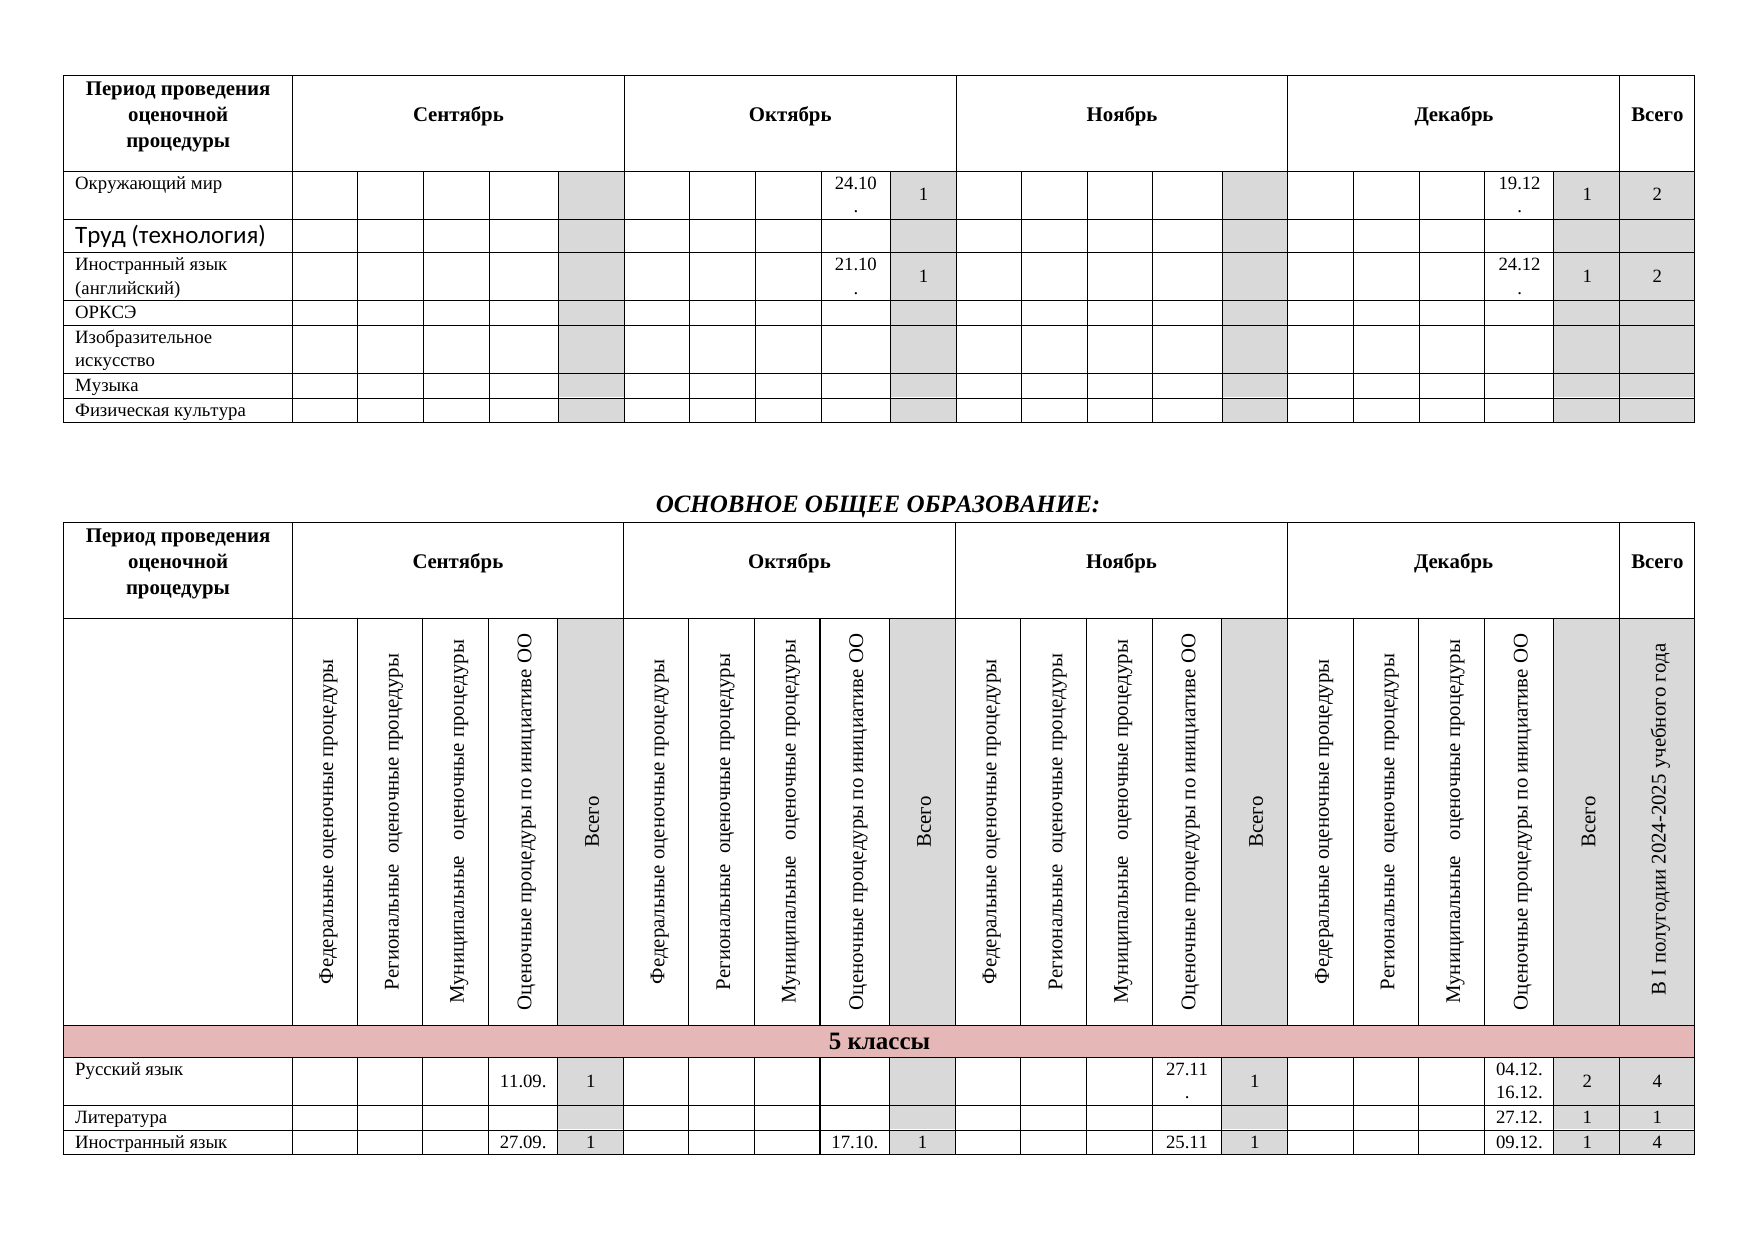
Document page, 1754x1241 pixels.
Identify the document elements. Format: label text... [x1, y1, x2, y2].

table_cell [1420, 220, 1484, 252]
table_cell [1088, 220, 1152, 252]
table_cell [1153, 399, 1222, 422]
table_cell 1 [558, 1058, 623, 1105]
table_cell Федеральные оценочные процедуры [956, 619, 1020, 1025]
table_cell [1223, 399, 1287, 422]
table_cell [1153, 172, 1222, 219]
table_cell 2 [1620, 172, 1694, 219]
table_cell 1 [1222, 1058, 1287, 1105]
table_cell [1087, 1131, 1152, 1154]
table_cell [956, 1058, 1020, 1105]
table_cell Литература [64, 1106, 292, 1129]
table_cell Федеральные оценочные процедуры [624, 619, 688, 1025]
table_cell [690, 374, 755, 397]
table_cell [1022, 220, 1087, 252]
table_cell [689, 1106, 754, 1129]
table_cell Региональные оценочные процедуры [358, 619, 422, 1025]
table_cell Оценочные процедуры по инициативе ОО [821, 619, 889, 1025]
table_cell Региональные оценочные процедуры [1021, 619, 1086, 1025]
table_cell [358, 172, 423, 219]
table_header Декабрь [1288, 523, 1619, 618]
table_cell [490, 253, 558, 300]
table_cell [1554, 220, 1619, 252]
table_cell [1419, 1106, 1484, 1129]
table_cell 4 [1620, 1131, 1694, 1154]
table_cell [625, 399, 689, 422]
table_cell [423, 1131, 488, 1154]
table_cell [1354, 326, 1419, 373]
table_cell [822, 399, 890, 422]
text ОСНОВНОЕ ОБЩЕЕ ОБРАЗОВАНИЕ: [75, 489, 1683, 518]
table_cell [1222, 1106, 1287, 1129]
table_cell [625, 253, 689, 300]
table_cell [490, 172, 558, 219]
table_cell [358, 326, 423, 373]
table_header Декабрь [1288, 76, 1619, 171]
table_cell [689, 1131, 754, 1154]
table_cell [957, 326, 1021, 373]
table_cell Региональные оценочные процедуры [689, 619, 754, 1025]
table_cell [490, 374, 558, 397]
table_cell [1021, 1131, 1086, 1154]
table_cell [1288, 1131, 1353, 1154]
table_cell [559, 301, 624, 325]
table_cell [293, 253, 357, 300]
table_cell [1153, 1106, 1221, 1129]
table_cell 1 [1620, 1106, 1694, 1129]
table_cell [1288, 1058, 1353, 1105]
table_cell Всего [890, 619, 955, 1025]
table_cell [957, 301, 1021, 325]
table_cell [1022, 172, 1087, 219]
table_cell [1088, 326, 1152, 373]
table_cell Муниципальные оценочные процедуры [755, 619, 819, 1025]
table_cell [293, 374, 357, 397]
table_header Всего [1620, 76, 1694, 171]
table_cell [1288, 220, 1353, 252]
table_cell Окружающий мир [64, 172, 292, 219]
table_cell [821, 1058, 889, 1105]
table_cell [625, 326, 689, 373]
table_header Период проведения оценочной процедуры [64, 76, 292, 171]
table_cell [822, 326, 890, 373]
table_cell [1554, 326, 1619, 373]
table_cell Муниципальные оценочные процедуры [1419, 619, 1484, 1025]
table_cell [1288, 326, 1353, 373]
table_cell Федеральные оценочные процедуры [1288, 619, 1353, 1025]
table_cell [891, 326, 956, 373]
table_cell [1153, 301, 1222, 325]
table_cell [756, 220, 821, 252]
table_cell [1620, 301, 1694, 325]
table_cell [1485, 326, 1553, 373]
table_header Октябрь [624, 523, 955, 618]
table_cell 24.12. [1485, 253, 1553, 300]
table_cell [1620, 374, 1694, 397]
table_cell Музыка [64, 374, 292, 397]
table_cell Физическая культура [64, 399, 292, 422]
table_cell [489, 1106, 557, 1129]
table_cell [1354, 374, 1419, 397]
table_cell [690, 253, 755, 300]
table_cell [1620, 326, 1694, 373]
table_cell [756, 301, 821, 325]
table_cell [1022, 253, 1087, 300]
table_cell [690, 220, 755, 252]
table_cell [1153, 253, 1222, 300]
table_cell [1153, 326, 1222, 373]
table_cell [1420, 301, 1484, 325]
table_cell [1354, 220, 1419, 252]
table_header Ноябрь [957, 76, 1287, 171]
table_cell 04.12. 16.12. [1485, 1058, 1553, 1105]
table_cell [1153, 220, 1222, 252]
table_cell Оценочные процедуры по инициативе ОО [1485, 619, 1553, 1025]
table_cell В I полугодии 2024-2025 учебного года [1620, 619, 1694, 1025]
table_cell [756, 374, 821, 397]
table_cell Иностранный язык (английский) [64, 253, 292, 300]
table_cell [1554, 301, 1619, 325]
table_cell [559, 220, 624, 252]
table_cell [625, 220, 689, 252]
table_header Всего [1620, 523, 1694, 618]
table_cell [690, 172, 755, 219]
table_cell [1223, 172, 1287, 219]
table_cell [891, 399, 956, 422]
table_cell [1288, 253, 1353, 300]
table_cell [559, 253, 624, 300]
table_cell [1420, 253, 1484, 300]
table_cell [1354, 399, 1419, 422]
table_cell 1 [890, 1131, 955, 1154]
table_cell [490, 301, 558, 325]
table_cell Всего [1554, 619, 1619, 1025]
table_cell Изобразительное искусство [64, 326, 292, 373]
table_cell 1 [1554, 253, 1619, 300]
table_cell [1485, 399, 1553, 422]
table_cell [1419, 1058, 1484, 1105]
table_cell [1554, 374, 1619, 397]
table_cell [358, 374, 423, 397]
table_cell [1022, 326, 1087, 373]
table_cell [293, 301, 357, 325]
table_cell [1088, 172, 1152, 219]
table_cell [1288, 301, 1353, 325]
table_cell [293, 172, 357, 219]
table_cell [625, 301, 689, 325]
table_cell [424, 220, 489, 252]
table_cell [957, 172, 1021, 219]
table_cell [957, 220, 1021, 252]
table_cell 09.12. [1485, 1131, 1553, 1154]
table_cell [424, 399, 489, 422]
table_cell 19.12. [1485, 172, 1553, 219]
table_cell [490, 399, 558, 422]
table_cell [424, 253, 489, 300]
table_cell [755, 1131, 819, 1154]
table_cell [1354, 172, 1419, 219]
table_cell [1420, 172, 1484, 219]
table_cell [559, 399, 624, 422]
table_cell [1288, 172, 1353, 219]
table_cell 1 [1222, 1131, 1287, 1154]
table_cell 27.12. [1485, 1106, 1553, 1129]
table_cell [558, 1106, 623, 1129]
table_cell [1620, 220, 1694, 252]
table_cell [1354, 301, 1419, 325]
table_cell [424, 374, 489, 397]
table_cell [625, 172, 689, 219]
table_cell [891, 301, 956, 325]
table_cell Оценочные процедуры по инициативе ОО [1153, 619, 1221, 1025]
table_cell [1223, 253, 1287, 300]
table_cell 4 [1620, 1058, 1694, 1105]
table_cell [690, 326, 755, 373]
table_cell [956, 1106, 1020, 1129]
table_cell [1354, 1106, 1418, 1129]
table_cell [755, 1058, 819, 1105]
table_cell Русский язык [64, 1058, 292, 1105]
table_cell [293, 326, 357, 373]
table_cell 11.09. [489, 1058, 557, 1105]
table_cell [1288, 399, 1353, 422]
table_cell [822, 374, 890, 397]
table_cell 1 [891, 253, 956, 300]
table_cell ОРКСЭ [64, 301, 292, 325]
table_header Октябрь [625, 76, 956, 171]
table_cell [293, 399, 357, 422]
table_cell Труд (технология) [64, 220, 292, 252]
table_cell [1554, 399, 1619, 422]
table_cell [293, 1058, 357, 1105]
table_cell [293, 220, 357, 252]
table_cell [956, 1131, 1020, 1154]
table_cell 1 [1554, 1106, 1619, 1129]
table_cell [1021, 1106, 1086, 1129]
table_cell [690, 399, 755, 422]
table_cell [424, 172, 489, 219]
table_cell [358, 301, 423, 325]
table_cell 2 [1554, 1058, 1619, 1105]
table_cell 5 классы [64, 1026, 1694, 1057]
table_cell [822, 220, 890, 252]
table_cell Всего [558, 619, 623, 1025]
table_cell Федеральные оценочные процедуры [293, 619, 357, 1025]
table_cell [1022, 399, 1087, 422]
table_cell [1088, 301, 1152, 325]
table_cell [559, 374, 624, 397]
table_cell 17.10. [821, 1131, 889, 1154]
table_cell [1153, 374, 1222, 397]
table_cell [1021, 1058, 1086, 1105]
table_cell Всего [1222, 619, 1287, 1025]
table_cell [1288, 1106, 1353, 1129]
table_cell [1485, 301, 1553, 325]
table_cell [1087, 1106, 1152, 1129]
table_cell [358, 399, 423, 422]
table_cell 27.11. [1153, 1058, 1221, 1105]
table_cell [689, 1058, 754, 1105]
table_cell [293, 1106, 357, 1129]
table_cell Муниципальные оценочные процедуры [423, 619, 488, 1025]
table_cell 1 [891, 172, 956, 219]
table_cell [358, 1058, 422, 1105]
table_cell [1223, 301, 1287, 325]
table_cell [957, 253, 1021, 300]
table_cell 24.10. [822, 172, 890, 219]
table_cell [424, 326, 489, 373]
table_cell 1 [558, 1131, 623, 1154]
table_cell [957, 374, 1021, 397]
table_cell [1354, 253, 1419, 300]
table_cell 27.09. [489, 1131, 557, 1154]
table_cell [1223, 326, 1287, 373]
table_cell [1223, 220, 1287, 252]
table_cell [756, 399, 821, 422]
table_cell [890, 1058, 955, 1105]
table_cell [358, 253, 423, 300]
table_cell [755, 1106, 819, 1129]
table_cell [1485, 374, 1553, 397]
table_cell [624, 1106, 688, 1129]
table_cell [423, 1058, 488, 1105]
table_cell [756, 172, 821, 219]
table_cell [891, 220, 956, 252]
table_cell [423, 1106, 488, 1129]
table_header Период проведения оценочной процедуры [64, 523, 292, 618]
table_cell [1354, 1058, 1418, 1105]
table_cell [424, 301, 489, 325]
table_cell 1 [1554, 1131, 1619, 1154]
table_cell [624, 1058, 688, 1105]
table_cell [358, 1131, 422, 1154]
table_cell [490, 220, 558, 252]
table_cell [1420, 399, 1484, 422]
table_cell [690, 301, 755, 325]
table_cell Оценочные процедуры по инициативе ОО [489, 619, 557, 1025]
table_cell [625, 374, 689, 397]
table_cell [1088, 253, 1152, 300]
table_cell [1420, 326, 1484, 373]
table_cell Муниципальные оценочные процедуры [1087, 619, 1152, 1025]
table_cell [756, 253, 821, 300]
table_cell [490, 326, 558, 373]
table_cell [1620, 399, 1694, 422]
table_cell [1022, 301, 1087, 325]
table_cell [1354, 1131, 1418, 1154]
table_cell [293, 1131, 357, 1154]
table_cell [1087, 1058, 1152, 1105]
table_cell [891, 374, 956, 397]
table_cell 21.10. [822, 253, 890, 300]
table_header Ноябрь [956, 523, 1287, 618]
table_cell [756, 326, 821, 373]
table_cell [890, 1106, 955, 1129]
table_header Сентябрь [293, 523, 623, 618]
table_cell [1022, 374, 1087, 397]
table_cell 2 [1620, 253, 1694, 300]
table_cell [1223, 374, 1287, 397]
table_cell [1088, 374, 1152, 397]
table_cell [64, 619, 292, 1025]
table_cell Региональные оценочные процедуры [1354, 619, 1418, 1025]
table_cell [624, 1131, 688, 1154]
table_cell [1485, 220, 1553, 252]
table_cell Иностранный язык (английский) [64, 1131, 292, 1154]
table_cell [1420, 374, 1484, 397]
table_cell [957, 399, 1021, 422]
table_cell [822, 301, 890, 325]
table_header Сентябрь [293, 76, 624, 171]
table_cell 25.11. [1153, 1131, 1221, 1154]
table_cell [358, 220, 423, 252]
table_cell [559, 172, 624, 219]
table_cell [559, 326, 624, 373]
table_cell [821, 1106, 889, 1129]
table_cell [1419, 1131, 1484, 1154]
table_cell [1288, 374, 1353, 397]
table_cell [1088, 399, 1152, 422]
table_cell [358, 1106, 422, 1129]
table_cell 1 [1554, 172, 1619, 219]
